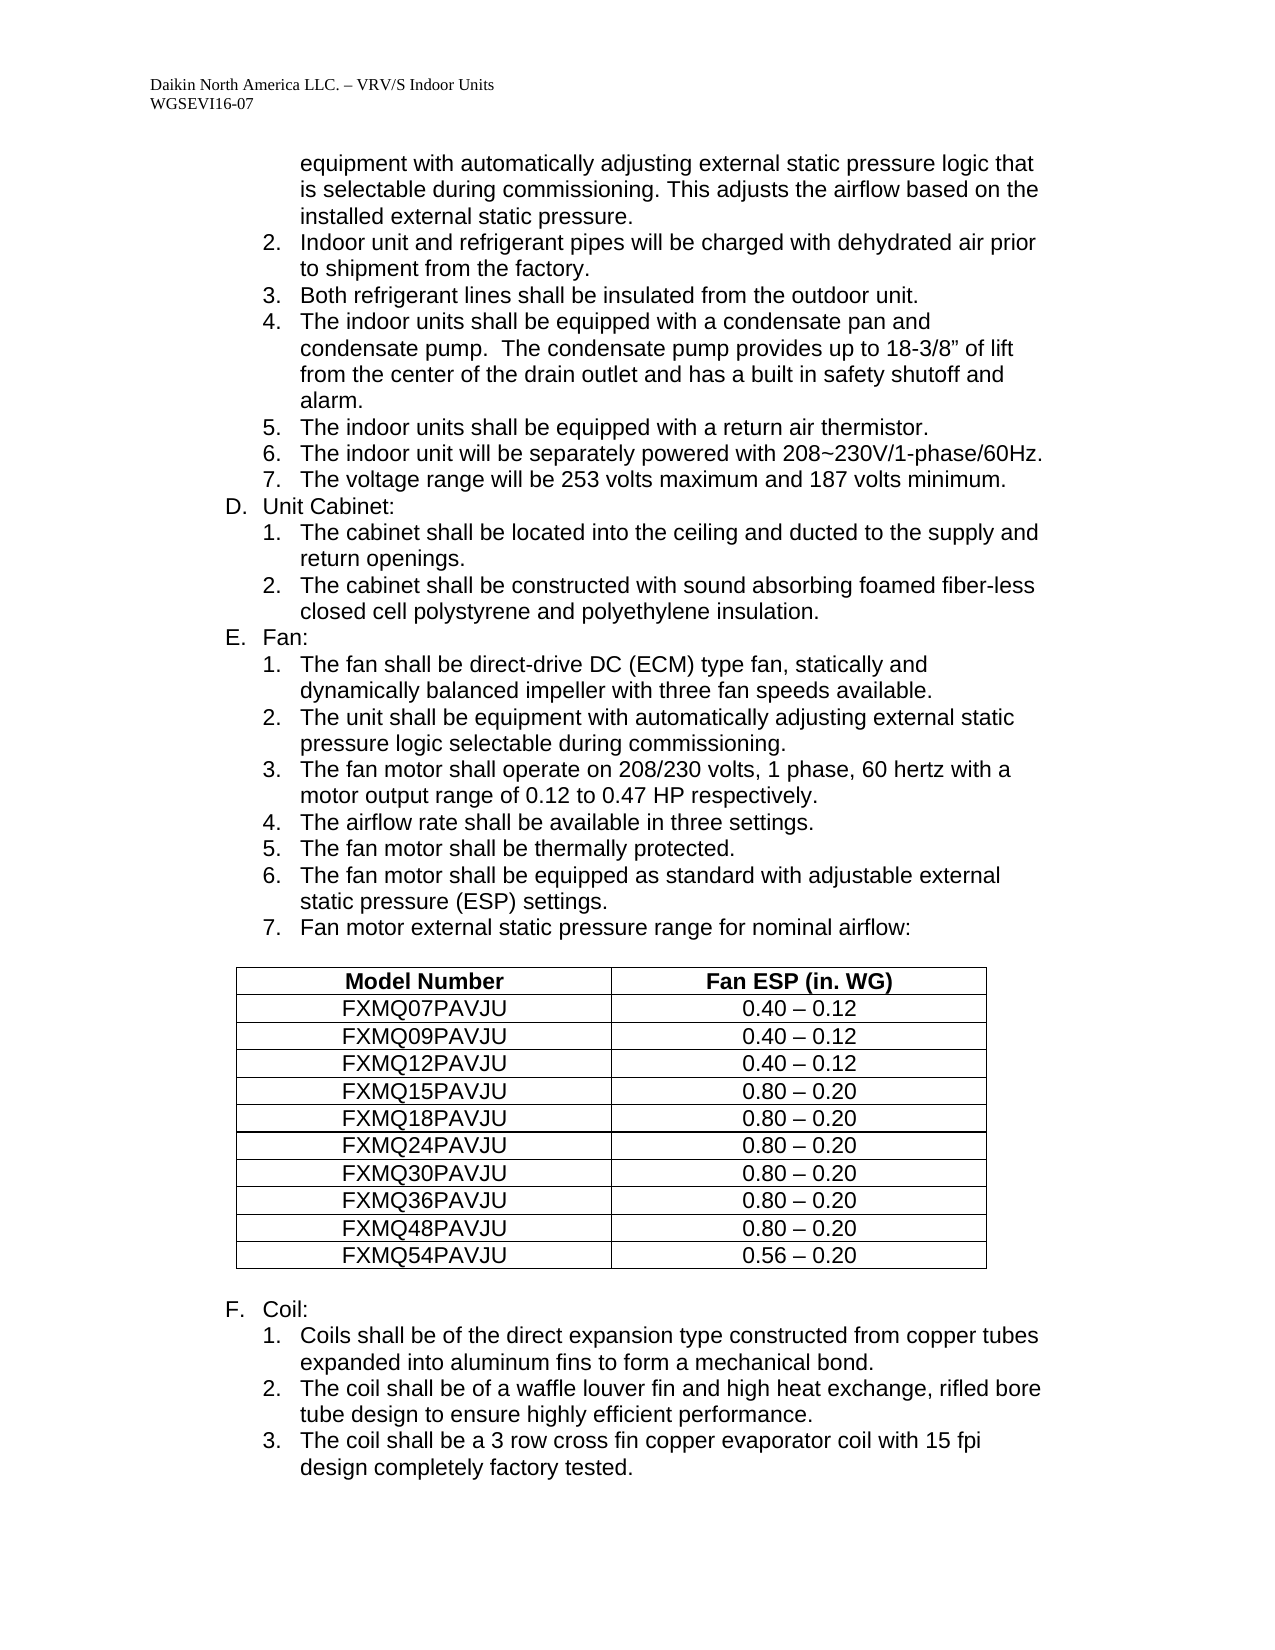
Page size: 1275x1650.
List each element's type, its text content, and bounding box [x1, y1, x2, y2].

list Indoor unit and refrigerant pipes will be charged with dehydrated air prior to shipment from the factory. [262, 229, 1050, 282]
list The coil shall be a 3 row cross fin copper evaporator coil with 15 fpi design completely factory tested. [262, 1427, 1050, 1480]
list The cabinet shall be located into the ceiling and ducted to the supply and return openings. [262, 519, 1050, 572]
table_cell 0.80 – 0.20 [612, 1215, 986, 1241]
list The indoor unit will be separately powered with 208~230V/1-phase/60Hz. [262, 440, 1050, 466]
table_cell FXMQ30PAVJU [237, 1160, 611, 1186]
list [262, 150, 1050, 229]
list Fan: [225, 624, 1050, 651]
list Both refrigerant lines shall be insulated from the outdoor unit. [262, 282, 1050, 308]
table_cell FXMQ48PAVJU [237, 1215, 611, 1241]
table_cell 0.56 – 0.20 [612, 1242, 986, 1268]
list Fan motor external static pressure range for nominal airflow: [262, 914, 1050, 941]
table_cell FXMQ36PAVJU [237, 1187, 611, 1213]
list Coils shall be of the direct expansion type constructed from copper tubes expanded into aluminum fins to form a mechanical bond. [262, 1322, 1050, 1375]
table_cell FXMQ24PAVJU [237, 1133, 611, 1159]
table_header Model Number [237, 968, 611, 994]
list The fan motor shall be equipped as standard with adjustable external static pressure (ESP) settings. [262, 862, 1050, 914]
table_cell FXMQ18PAVJU [237, 1105, 611, 1131]
table_cell 0.80 – 0.20 [612, 1187, 986, 1213]
list The indoor units shall be equipped with a return air thermistor. [262, 413, 1050, 440]
table_cell FXMQ12PAVJU [237, 1050, 611, 1077]
table_cell FXMQ07PAVJU [237, 995, 611, 1022]
list The coil shall be of a waffle louver fin and high heat exchange, rifled bore tube design to ensure highly efficient performance. [262, 1375, 1050, 1427]
table_cell 0.40 – 0.12 [612, 995, 986, 1022]
table_cell 0.80 – 0.20 [612, 1105, 986, 1131]
list The unit shall be equipment with automatically adjusting external static pressure logic selectable during commissioning. [262, 703, 1050, 756]
table_cell 0.80 – 0.20 [612, 1160, 986, 1186]
table_cell 0.80 – 0.20 [612, 1133, 986, 1159]
table_cell 0.40 – 0.12 [612, 1023, 986, 1049]
list The fan shall be direct-drive DC (ECM) type fan, statically and dynamically balanced impeller with three fan speeds available. [262, 651, 1050, 703]
list The cabinet shall be constructed with sound absorbing foamed fiber-less closed cell polystyrene and polyethylene insulation. [262, 572, 1050, 624]
list The airflow rate shall be available in three settings. [262, 809, 1050, 835]
table_header Fan ESP (in. WG) [612, 968, 986, 994]
list Unit Cabinet: [225, 493, 1050, 519]
list The fan motor shall be thermally protected. [262, 835, 1050, 862]
table_cell FXMQ54PAVJU [237, 1242, 611, 1268]
list Coil: [225, 1296, 1050, 1322]
list The voltage range will be 253 volts maximum and 187 volts minimum. [262, 466, 1050, 493]
list The indoor units shall be equipped with a condensate pan and condensate pump. The condensate pump provides up to 18-3/8” of lift from the center of the drain outlet and has a built in safety shutoff and alarm. [262, 308, 1050, 413]
table_cell 0.40 – 0.12 [612, 1050, 986, 1077]
table_cell 0.80 – 0.20 [612, 1078, 986, 1104]
list The fan motor shall operate on 208/230 volts, 1 phase, 60 hertz with a motor output range of 0.12 to 0.47 HP respectively. [262, 756, 1050, 809]
table_cell FXMQ15PAVJU [237, 1078, 611, 1104]
table_cell FXMQ09PAVJU [237, 1023, 611, 1049]
